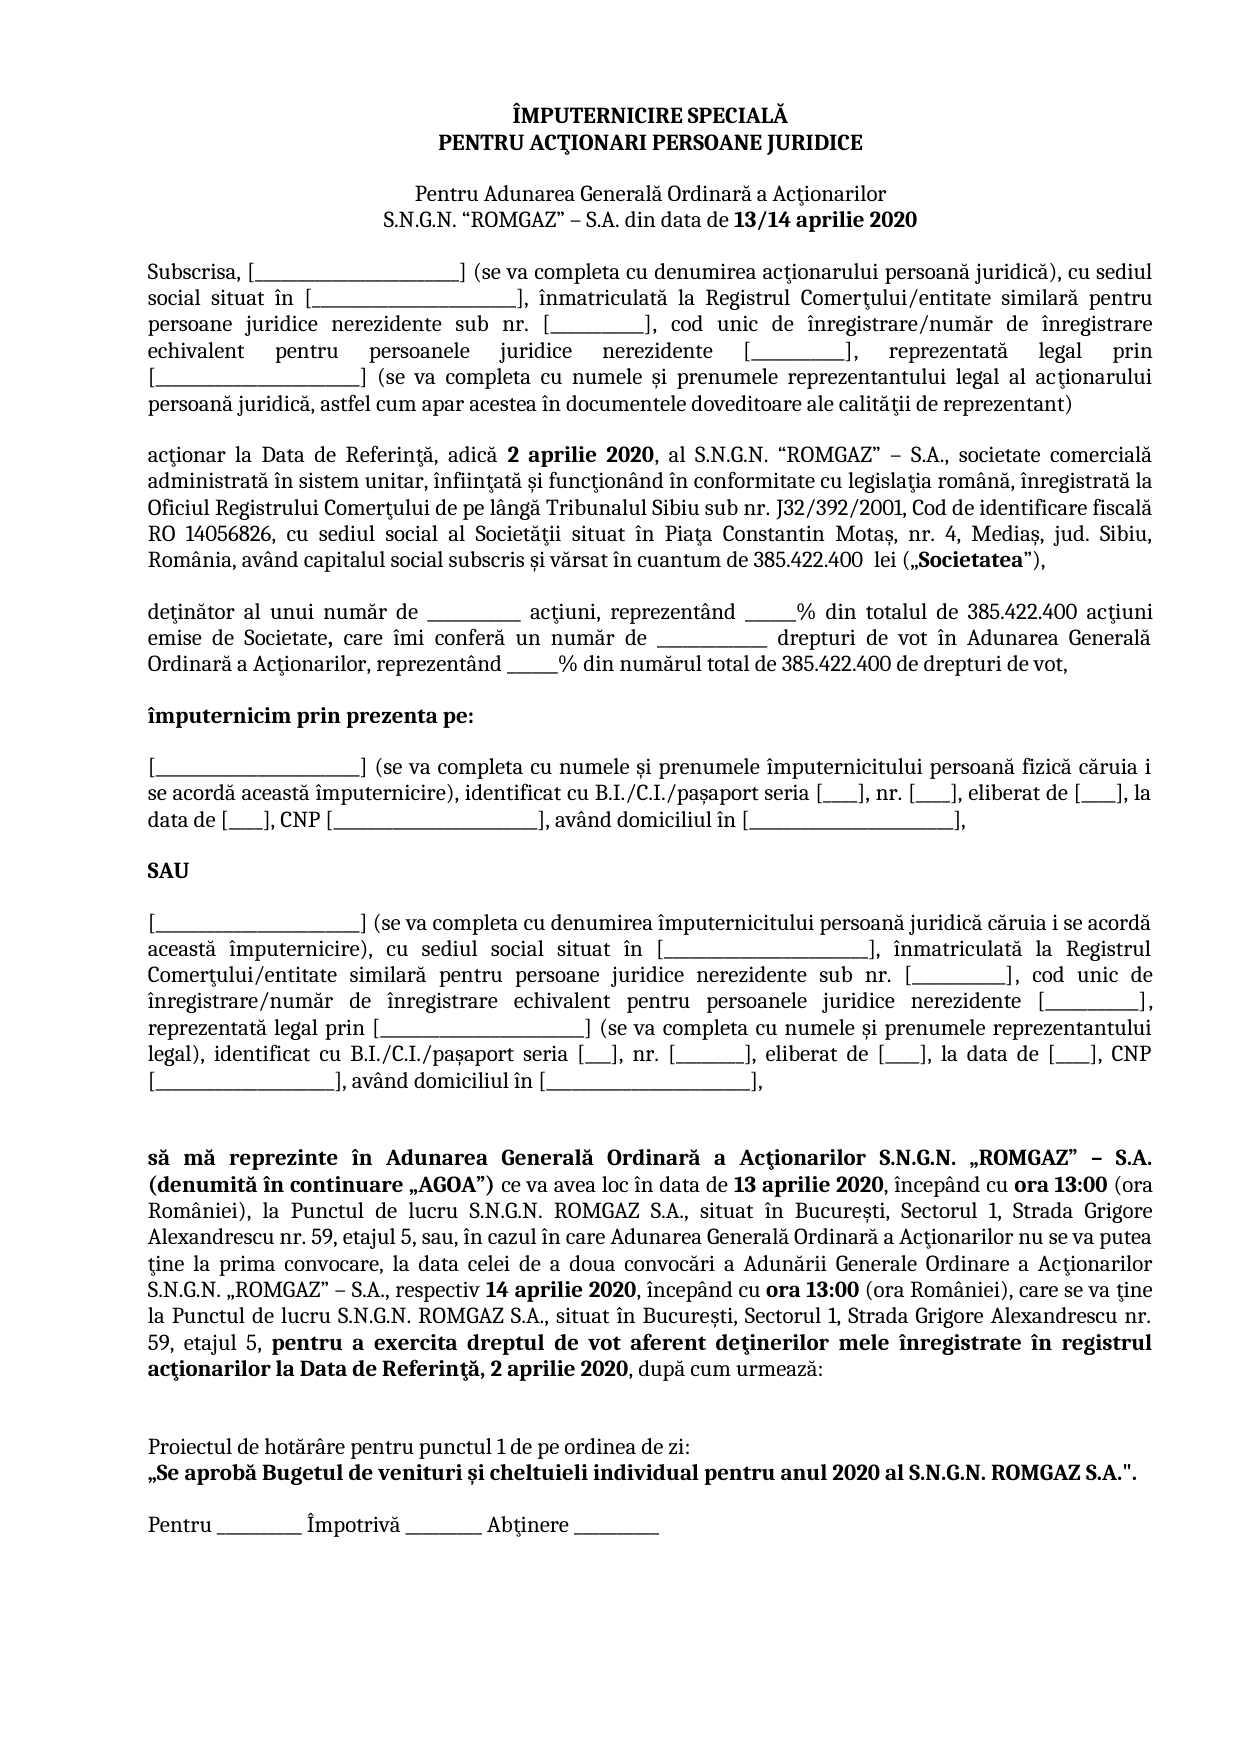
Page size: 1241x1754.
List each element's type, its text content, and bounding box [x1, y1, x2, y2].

text PENTRU ACŢIONARI PERSOANE JURIDICE [148, 129, 1153, 156]
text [148, 1511, 1151, 1538]
text [________________________] (se va completa cu numele şi prenumele împuternicitului persoană fizică căruia i se acordă această împuternicire), identificat cu B.I./C.I./paşaport seria [____], nr. [____], eliberat de [____], la data de [____], CNP [________________________], având domiciliul în [________________________], [148, 754, 1153, 833]
text ÎMPUTERNICIRE SPECIALĂ [148, 103, 1153, 129]
text deţinător al unui număr de ___________ acţiuni, reprezentând ______% din totalul de 385.422.400 acţiuni emise de Societate, care îmi conferă un număr de _____________ drepturi de vot în Adunarea Generală Ordinară a Acţionarilor, reprezentând ______% din numărul total de 385.422.400 de drepturi de vot, [148, 598, 1153, 677]
text SAU [148, 858, 1153, 884]
text Proiectul de hotărâre pentru punctul 1 de pe ordinea de zi: [148, 1434, 1151, 1460]
text Pentru Adunarea Generală Ordinară a Acţionarilor [148, 181, 1153, 207]
text să mă reprezinte în Adunarea Generală Ordinară a Acţionarilor S.N.G.N. „ROMGAZ” – S.A. (denumită în continuare „AGOA”) ce va avea loc în data de 13 aprilie 2020, începând cu ora 13:00 (ora României), la Punctul de lucru S.N.G.N. ROMGAZ S.A., situat în București, Sectorul 1, Strada Grigore Alexandrescu nr. 59, etajul 5, sau, în cazul în care Adunarea Generală Ordinară a Acţionarilor nu se va putea ţine la prima convocare, la data celei de a doua convocări a Adunării Generale Ordinare a Acţionarilor S.N.G.N. „ROMGAZ” – S.A., respectiv 14 aprilie 2020, începând cu ora 13:00 (ora României), care se va ţine la Punctul de lucru S.N.G.N. ROMGAZ S.A., situat în București, Sectorul 1, Strada Grigore Alexandrescu nr. 59, etajul 5, pentru a exercita dreptul de vot aferent deţinerilor mele înregistrate în registrul acţionarilor la Data de Referinţă, 2 aprilie 2020, după cum urmează: [148, 1145, 1153, 1382]
text „Se aprobă Bugetul de venituri și cheltuieli individual pentru anul 2020 al S.N.G.N. ROMGAZ S.A.". [148, 1460, 1153, 1486]
text S.N.G.N. “ROMGAZ” – S.A. din data de 13/14 aprilie 2020 [148, 207, 1153, 233]
text acţionar la Data de Referinţă, adică 2 aprilie 2020, al S.N.G.N. “ROMGAZ” – S.A., societate comercială administrată în sistem unitar, înfiinţată şi funcţionând în conformitate cu legislaţia română, înregistrată la Oficiul Registrului Comerţului de pe lângă Tribunalul Sibiu sub nr. J32/392/2001, Cod de identificare fiscală RO 14056826, cu sediul social al Societăţii situat în Piaţa Constantin Motaş, nr. 4, Mediaş, jud. Sibiu, România, având capitalul social subscris şi vărsat în cuantum de 385.422.400 lei („Societatea”), [148, 442, 1153, 573]
text Subscrisa, [________________________] (se va completa cu denumirea acţionarului persoană juridică), cu sediul social situat în [________________________], înmatriculată la Registrul Comerţului/entitate similară pentru persoane juridice nerezidente sub nr. [___________], cod unic de înregistrare/număr de înregistrare echivalent pentru persoanele juridice nerezidente [___________], reprezentată legal prin [________________________] (se va completa cu numele şi prenumele reprezentantului legal al acţionarului persoană juridică, astfel cum apar acestea în documentele doveditoare ale calităţii de reprezentant) [148, 258, 1153, 417]
text împuternicim prin prezenta pe: [148, 702, 1153, 729]
text [________________________] (se va completa cu denumirea împuternicitului persoană juridică căruia i se acordă această împuternicire), cu sediul social situat în [________________________], înmatriculată la Registrul Comerţului/entitate similară pentru persoane juridice nerezidente sub nr. [___________], cod unic de înregistrare/număr de înregistrare echivalent pentru persoanele juridice nerezidente [___________], reprezentată legal prin [________________________] (se va completa cu numele şi prenumele reprezentantului legal), identificat cu B.I./C.I./paşaport seria [___], nr. [________], eliberat de [____], la data de [____], CNP [_____________________], având domiciliul în [________________________], [148, 909, 1153, 1094]
